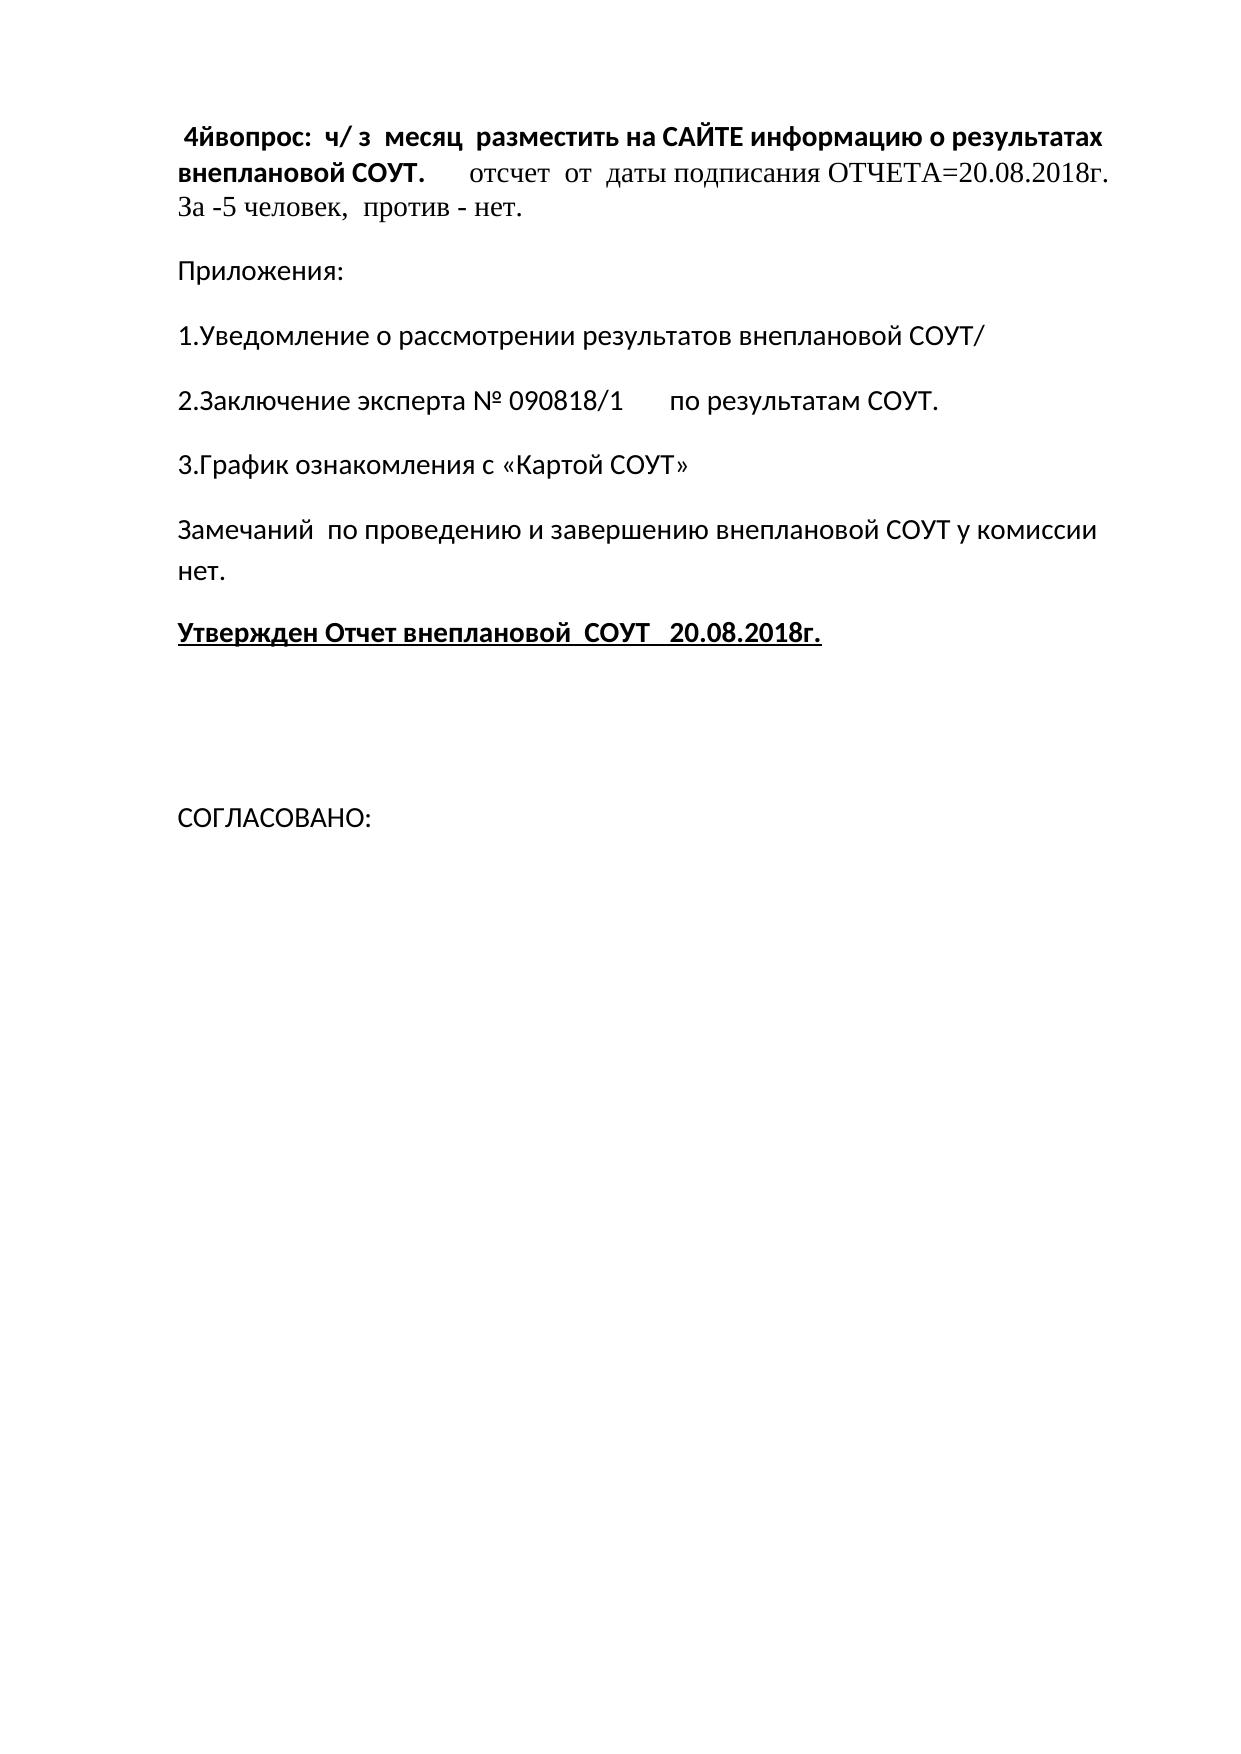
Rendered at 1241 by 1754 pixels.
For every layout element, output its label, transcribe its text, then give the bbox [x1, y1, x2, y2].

text Утвержден Отчет внеплановой СОУТ 20.08.2018г. [177, 614, 1152, 649]
text 4йвопрос: ч/ з месяц разместить на САЙТЕ информацию о результатах внеплановой СОУТ. отсчет от даты подписания ОТЧЕТА=20.08.2018г. За -5 человек, против - нет. [177, 118, 1152, 223]
text 3.График ознакомления с «Картой СОУТ» [177, 446, 1152, 482]
text СОГЛАСОВАНО: [177, 799, 1152, 835]
text Замечаний по проведению и завершению внеплановой СОУТ у комиссии нет. [177, 511, 1152, 588]
text 1.Уведомление о рассмотрении результатов внеплановой СОУТ/ [177, 317, 1152, 352]
text 2.Заключение эксперта № 090818/1 по результатам СОУТ. [177, 382, 1152, 417]
text Приложения: [177, 252, 1152, 288]
